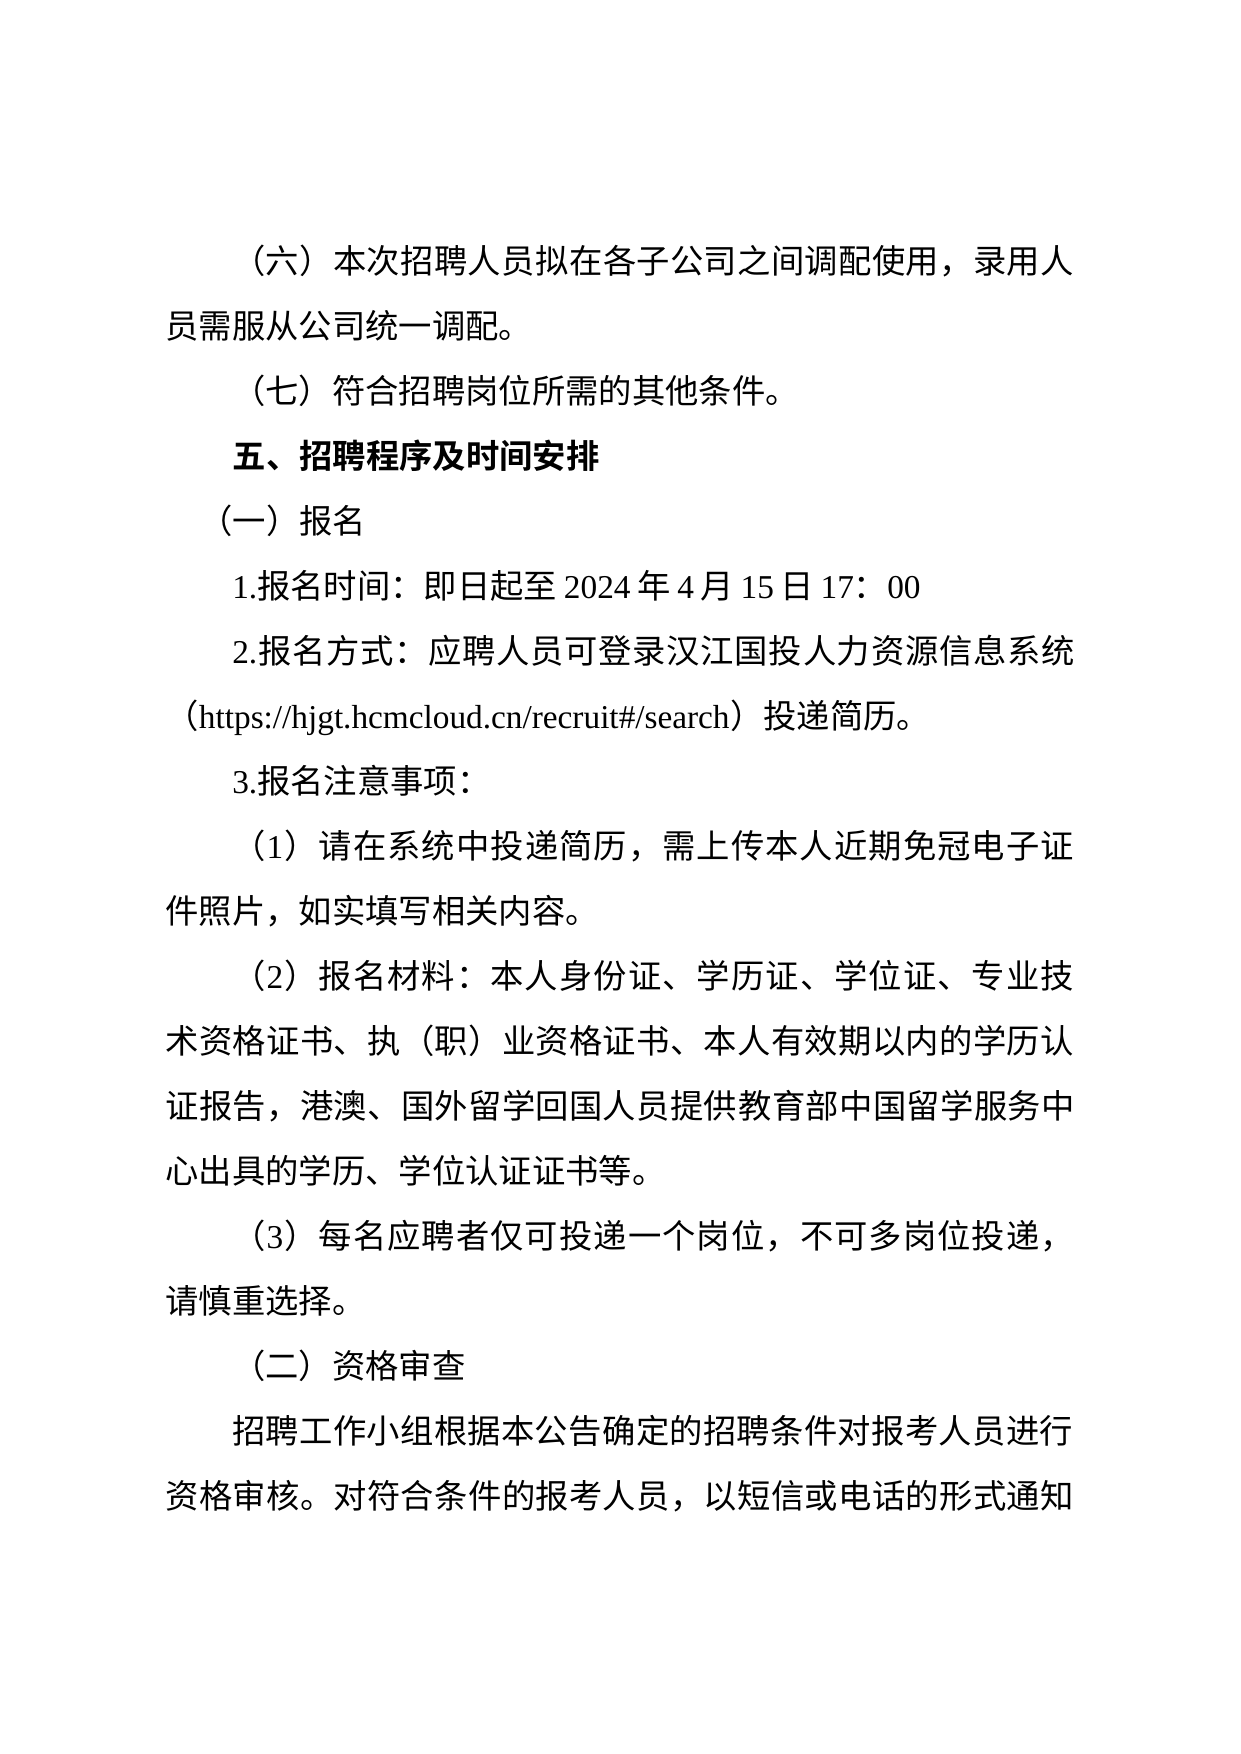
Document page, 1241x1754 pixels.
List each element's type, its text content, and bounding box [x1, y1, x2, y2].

text （二）资格审查 [165, 1332, 1075, 1397]
text （六）本次招聘人员拟在各子公司之间调配使用，录用人员需服从公司统一调配。 [165, 227, 1075, 357]
text 3.报名注意事项： [165, 747, 1075, 812]
text （七）符合招聘岗位所需的其他条件。 [165, 357, 1075, 422]
text 2.报名方式：应聘人员可登录汉江国投人力资源信息系统（https://hjgt.hcmcloud.cn/recruit#/search）投递简历。 [165, 617, 1075, 747]
text （3）每名应聘者仅可投递一个岗位，不可多岗位投递，请慎重选择。 [165, 1202, 1075, 1332]
text （一）报名 [165, 487, 1075, 552]
text （2）报名材料：本人身份证、学历证、学位证、专业技术资格证书、执（职）业资格证书、本人有效期以内的学历认证报告，港澳、国外留学回国人员提供教育部中国留学服务中心出具的学历、学位认证证书等。 [165, 942, 1075, 1202]
text 五、招聘程序及时间安排 [165, 422, 1075, 487]
text 1.报名时间：即日起至2024年4月15日17：00 [165, 552, 1075, 617]
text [165, 1397, 1075, 1527]
text （1）请在系统中投递简历，需上传本人近期免冠电子证件照片，如实填写相关内容。 [165, 812, 1075, 942]
